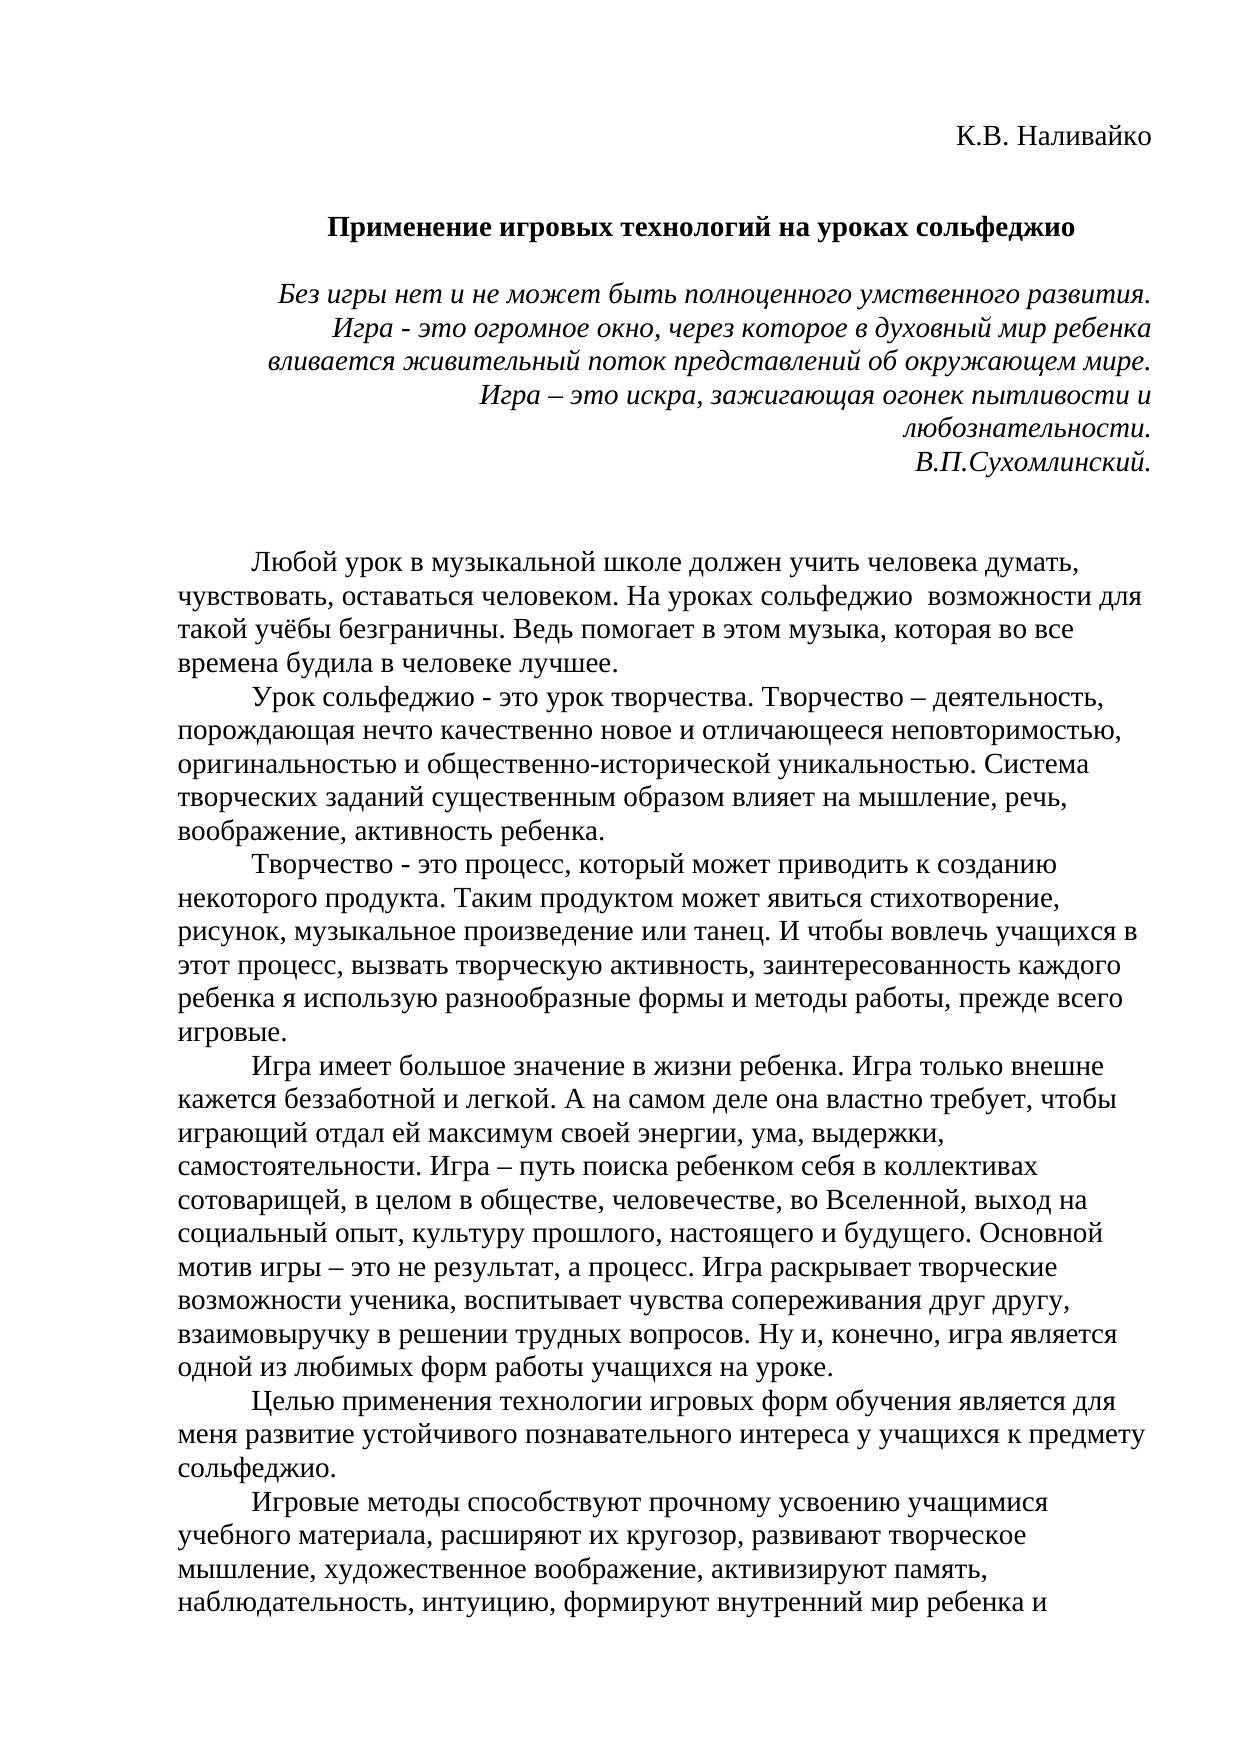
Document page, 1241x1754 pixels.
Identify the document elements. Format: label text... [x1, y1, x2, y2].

text К.В. Наливайко [177, 118, 1152, 152]
text Игра - это огромное окно, через которое в духовный мир ребенка [177, 310, 1152, 343]
text Без игры нет и не может быть полноценного умственного развития. [177, 276, 1152, 310]
text Игра имеет большое значение в жизни ребенка. Игра только внешне кажется беззаботной и легкой. А на самом деле она властно требует, чтобы играющий отдал ей максимум своей энергии, ума, выдержки, самостоятельности. Игра – путь поиска ребенком себя в коллективах сотоварищей, в целом в обществе, человечестве, во Вселенной, выход на социальный опыт, культуру прошлого, настоящего и будущего. Основной мотив игры – это не результат, а процесс. Игра раскрывает творческие возможности ученика, воспитывает чувства сопереживания друг другу, взаимовыручку в решении трудных вопросов. Ну и, конечно, игра является одной из любимых форм работы учащихся на уроке. [177, 1048, 1152, 1383]
text Игра – это искра, зажигающая огонек пытливости и любознательности. [177, 377, 1152, 444]
text Творчество - это процесс, который может приводить к созданию некоторого продукта. Таким продуктом может явиться стихотворение, рисунок, музыкальное произведение или танец. И чтобы вовлечь учащихся в этот процесс, вызвать творческую активность, заинтересованность каждого ребенка я использую разнообразные формы и методы работы, прежде всего игровые. [177, 846, 1152, 1048]
text В.П.Сухомлинский. [177, 444, 1152, 477]
text Любой урок в музыкальной школе должен учить человека думать, чувствовать, оставаться человеком. На уроках сольфеджио возможности для такой учёбы безграничны. Ведь помогает в этом музыка, которая во все времена будила в человеке лучшее. [177, 544, 1152, 679]
text Применение игровых технологий на уроках сольфеджио [177, 209, 1152, 243]
text Целью применения технологии игровых форм обучения является для меня развитие устойчивого познавательного интереса у учащихся к предмету сольфеджио. [177, 1383, 1152, 1484]
text вливается живительный поток представлений об окружающем мире. [177, 343, 1152, 377]
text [177, 1484, 1152, 1618]
text Урок сольфеджио - это урок творчества. Творчество – деятельность, порождающая нечто качественно новое и отличающееся неповторимостью, оригинальностью и общественно-исторической уникальностью. Система творческих заданий существенным образом влияет на мышление, речь, воображение, активность ребенка. [177, 679, 1152, 846]
